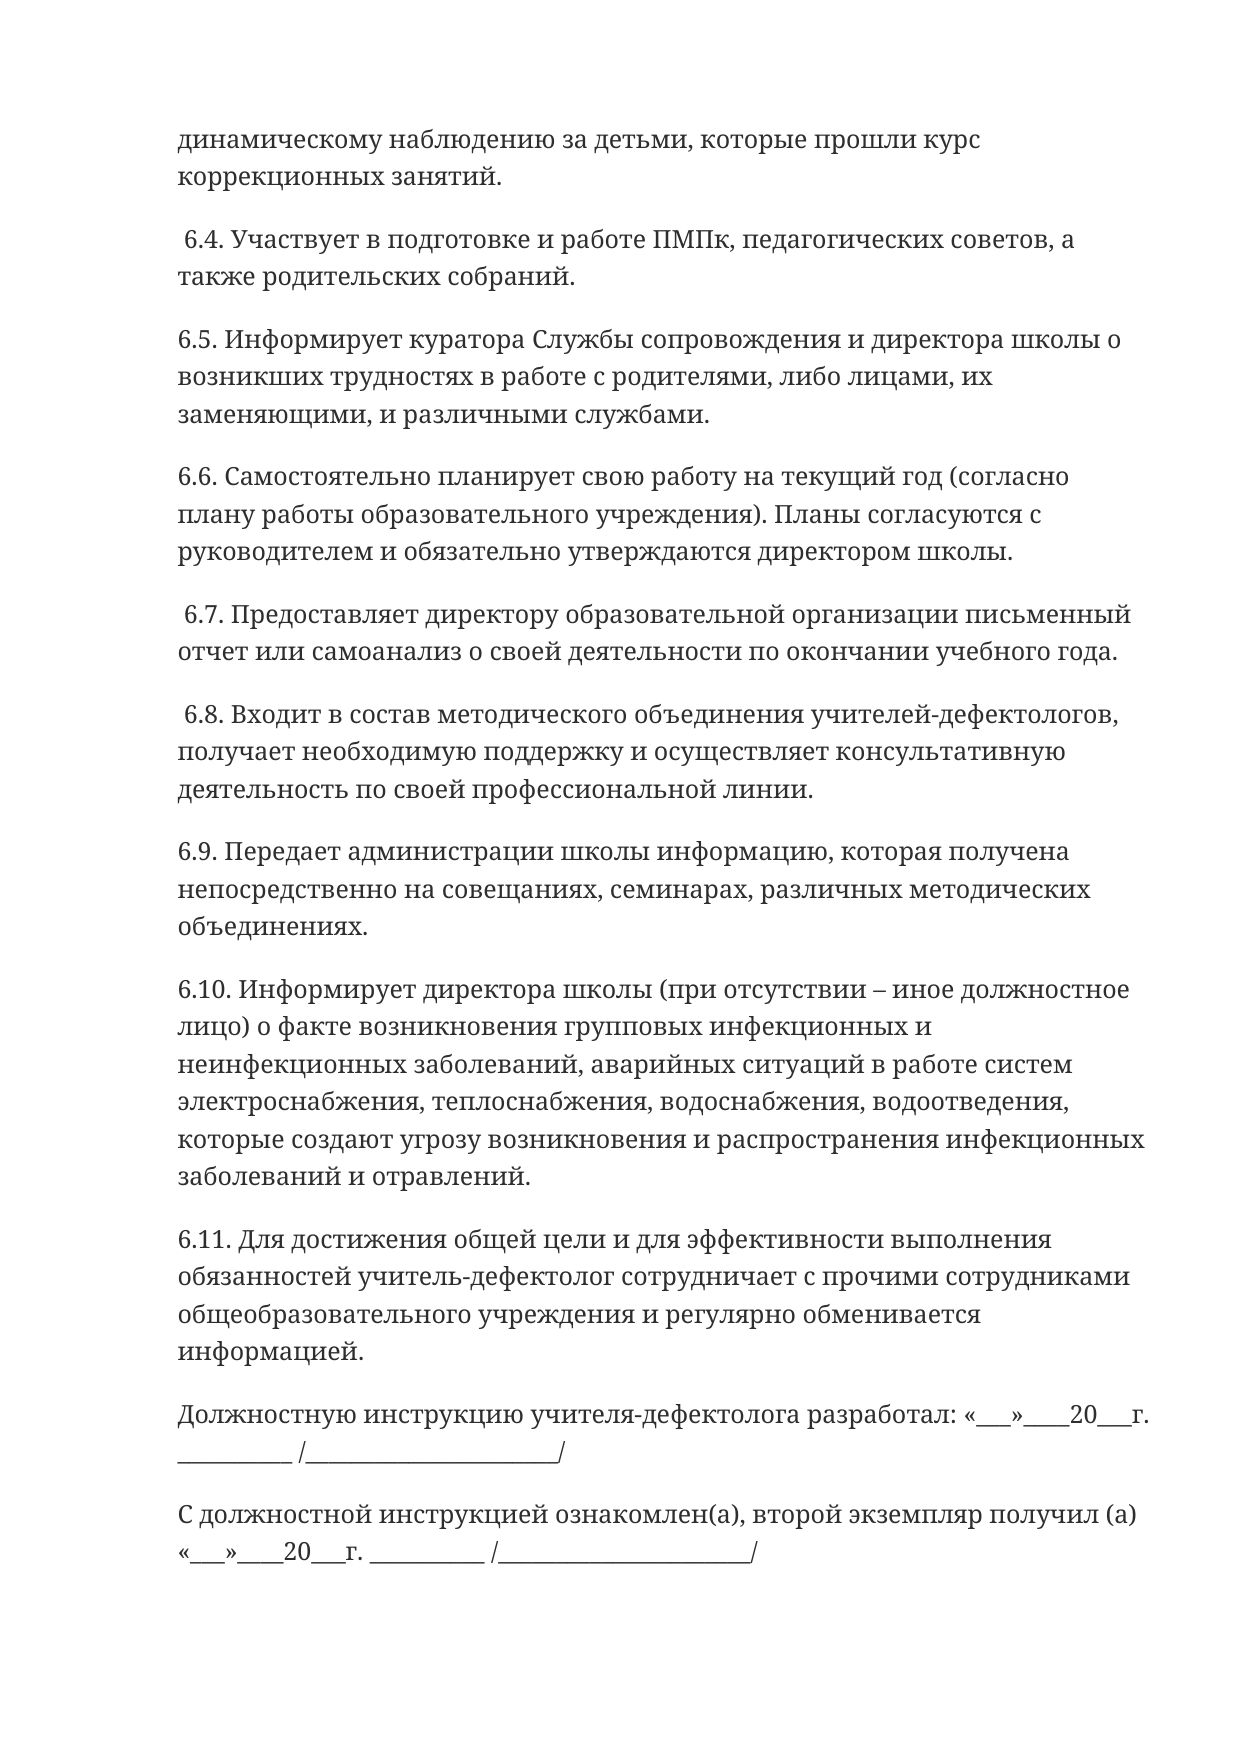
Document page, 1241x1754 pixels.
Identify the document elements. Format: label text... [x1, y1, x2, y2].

text 6.10. Информирует директора школы (при отсутствии – иное должностное лицо) о факте возникновения групповых инфекционных и неинфекционных заболеваний, аварийных ситуаций в работе систем электроснабжения, теплоснабжения, водоснабжения, водоотведения, которые создают угрозу возникновения и распространения инфекционных заболеваний и отравлений. [177, 968, 1152, 1193]
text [177, 118, 1152, 193]
text 6.4. Участвует в подготовке и работе ПМПк, педагогических советов, а также родительских собраний. [177, 218, 1152, 293]
text 6.11. Для достижения общей цели и для эффективности выполнения обязанностей учитель-дефектолог сотрудничает с прочими сотрудниками общеобразовательного учреждения и регулярно обменивается информацией. [177, 1218, 1152, 1368]
text 6.6. Самостоятельно планирует свою работу на текущий год (согласно плану работы образовательного учреждения). Планы согласуются с руководителем и обязательно утверждаются директором школы. [177, 456, 1152, 568]
text 6.7. Предоставляет директору образовательной организации письменный отчет или самоанализ о своей деятельности по окончании учебного года. [177, 593, 1152, 668]
text 6.8. Входит в состав методического объединения учителей-дефектологов, получает необходимую поддержку и осуществляет консультативную деятельность по своей профессиональной линии. [177, 693, 1152, 806]
text 6.5. Информирует куратора Службы сопровождения и директора школы о возникших трудностях в работе с родителями, либо лицами, их заменяющими, и различными службами. [177, 318, 1152, 431]
text Должностную инструкцию учителя-дефектолога разработал: «___»____20___г. __________ /______________________/ [177, 1393, 1152, 1468]
text С должностной инструкцией ознакомлен(а), второй экземпляр получил (а) «___»____20___г. __________ /______________________/ [177, 1493, 1152, 1568]
text 6.9. Передает администрации школы информацию, которая получена непосредственно на совещаниях, семинарах, различных методических объединениях. [177, 831, 1152, 943]
